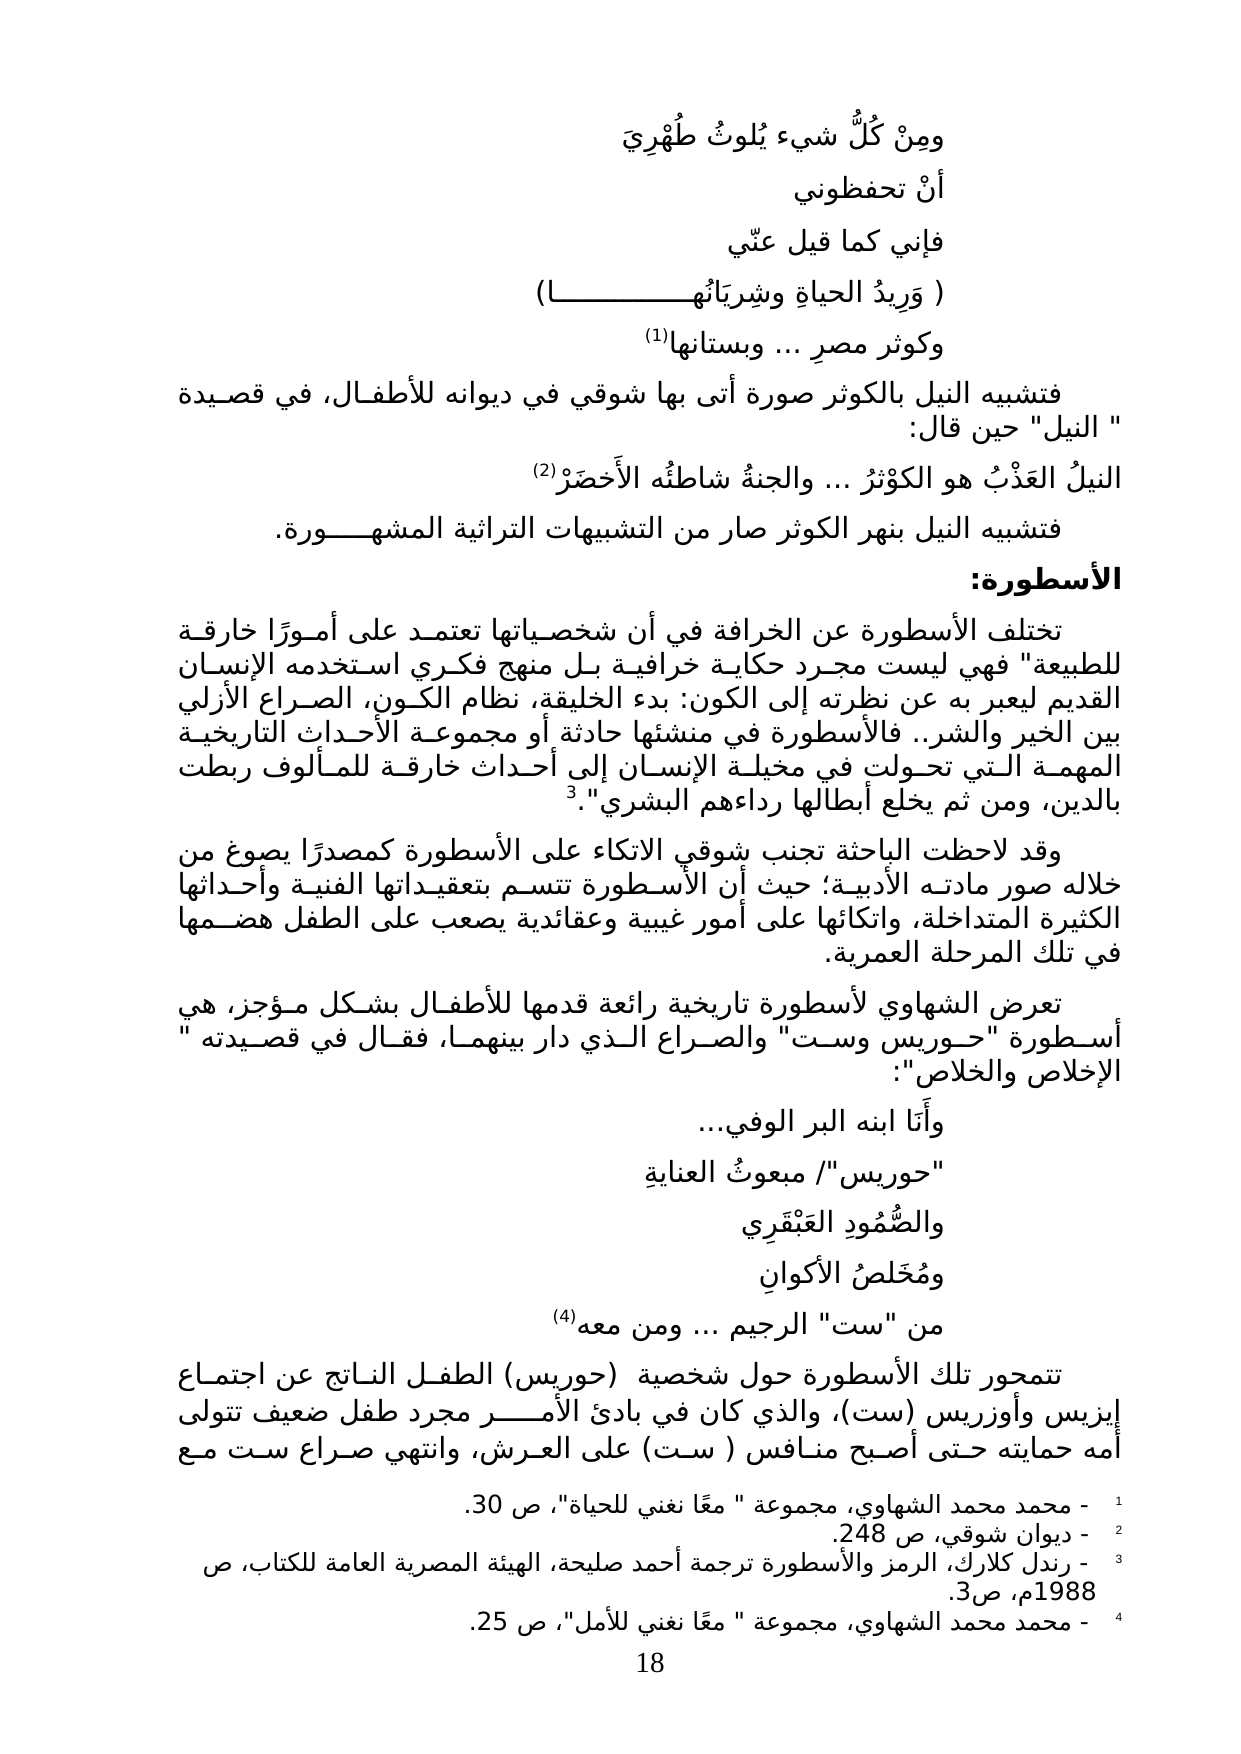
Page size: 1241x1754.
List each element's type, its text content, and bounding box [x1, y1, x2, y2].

text الأسطورة: [177, 562, 1122, 596]
text تعرض الشهاوي لأسطورة تاريخية رائعة قدمها للأطفال بشكل مؤجز، هي أسطورة "حوريس وست" والصراع الذي دار بينهما، فقال في قصيدته " الإخلاص والخلاص": [177, 986, 1122, 1088]
text فتشبيه النيل بنهر الكوثر صار من التشبيهات التراثية المشهـــــورة. [177, 512, 1122, 546]
text وقد لاحظت الباحثة تجنب شوقي الاتكاء على الأسطورة كمصدرًا يصوغ من خلاله صور مادته الأدبية؛ حيث أن الأسطورة تتسم بتعقيداتها الفنية وأحداثها الكثيرة المتداخلة، واتكائها على أمور غيبية وعقائدية يصعب على الطفل هضمها في تلك المرحلة العمرية. [177, 833, 1122, 969]
text وكوثر مصرِ ... وبستانها() [177, 326, 945, 360]
text فتشبيه النيل بالكوثر صورة أتى بها شوقي في ديوانه للأطفال، في قصيدة " النيل" حين قال: [177, 377, 1122, 444]
text تختلف الأسطورة عن الخرافة في أن شخصياتها تعتمد على أمورًا خارقة للطبيعة" فهي ليست مجرد حكاية خرافية بل منهج فكري استخدمه الإنسان القديم ليعبر به عن نظرته إلى الكون: بدء الخليقة، نظام الكون، الصراع الأزلي بين الخير والشر.. فالأسطورة في منشئها حادثة أو مجموعة الأحداث التاريخية المهمة التي تحولت في مخيلة الإنسان إلى أحداث خارقة للمألوف ربطت بالدين، ومن ثم يخلع أبطالها رداءهم البشري". [177, 613, 1122, 817]
text والصُّمُودِ العَبْقَرِي [177, 1206, 945, 1240]
text من "ست" الرجيم ... ومن معه() [177, 1307, 945, 1341]
text ومُخَلصُ الأكوانِ [177, 1256, 945, 1290]
text فإني كما قيل عنّي [177, 225, 945, 259]
text ( وَرِيدُ الحياةِ وشِريَانُهــــــــــــــــا) [177, 275, 945, 309]
text "حوريس"/ مبعوثُ العنايةِ [177, 1155, 945, 1189]
text وأَنَا ابنه البر الوفي... [177, 1104, 945, 1138]
text ومِنْ كُلُّ شيء يُلوثُ طُهْرِيَ [177, 118, 945, 152]
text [177, 1358, 1122, 1465]
text النيلُ العَذْبُ هو الكوْثرُ ... والجنةُ شاطئُه الأَخضَرْ() [177, 461, 1122, 495]
text أنْ تحفظوني [177, 171, 945, 205]
